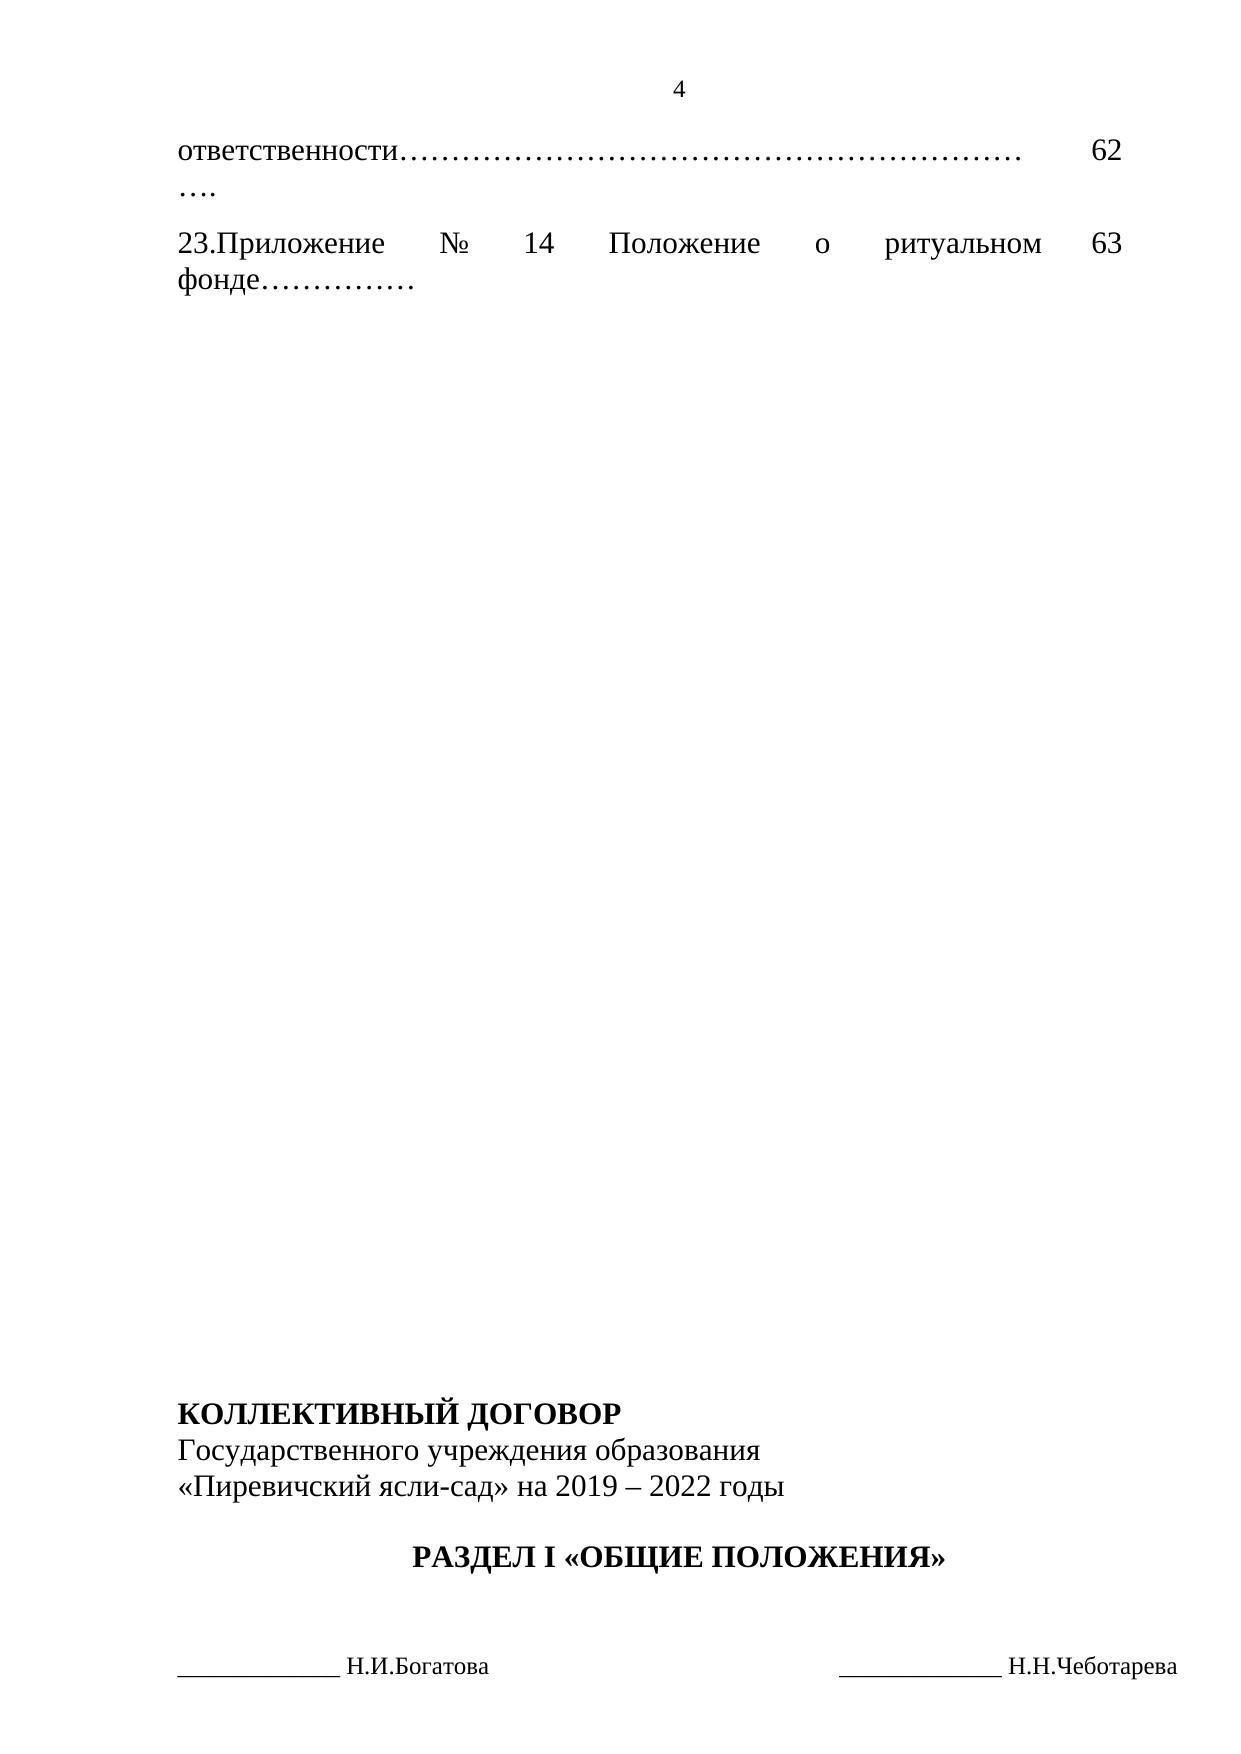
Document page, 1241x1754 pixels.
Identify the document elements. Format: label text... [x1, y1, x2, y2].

table_cell 63 [1054, 224, 1160, 317]
table_cell 23.Приложение № 14 Положение о ритуальном фонде…………… [166, 224, 1053, 317]
text КОЛЛЕКТИВНЫЙ ДОГОВОР [177, 1395, 1181, 1431]
text «Пиревичский ясли-сад» на 2019 – 2022 годы [177, 1467, 1181, 1503]
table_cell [166, 131, 1053, 224]
text РАЗДЕЛ I «ОБЩИЕ ПОЛОЖЕНИЯ» [177, 1539, 1181, 1574]
table_cell 62 [1054, 131, 1160, 224]
text Государственного учреждения образования [177, 1431, 1181, 1467]
